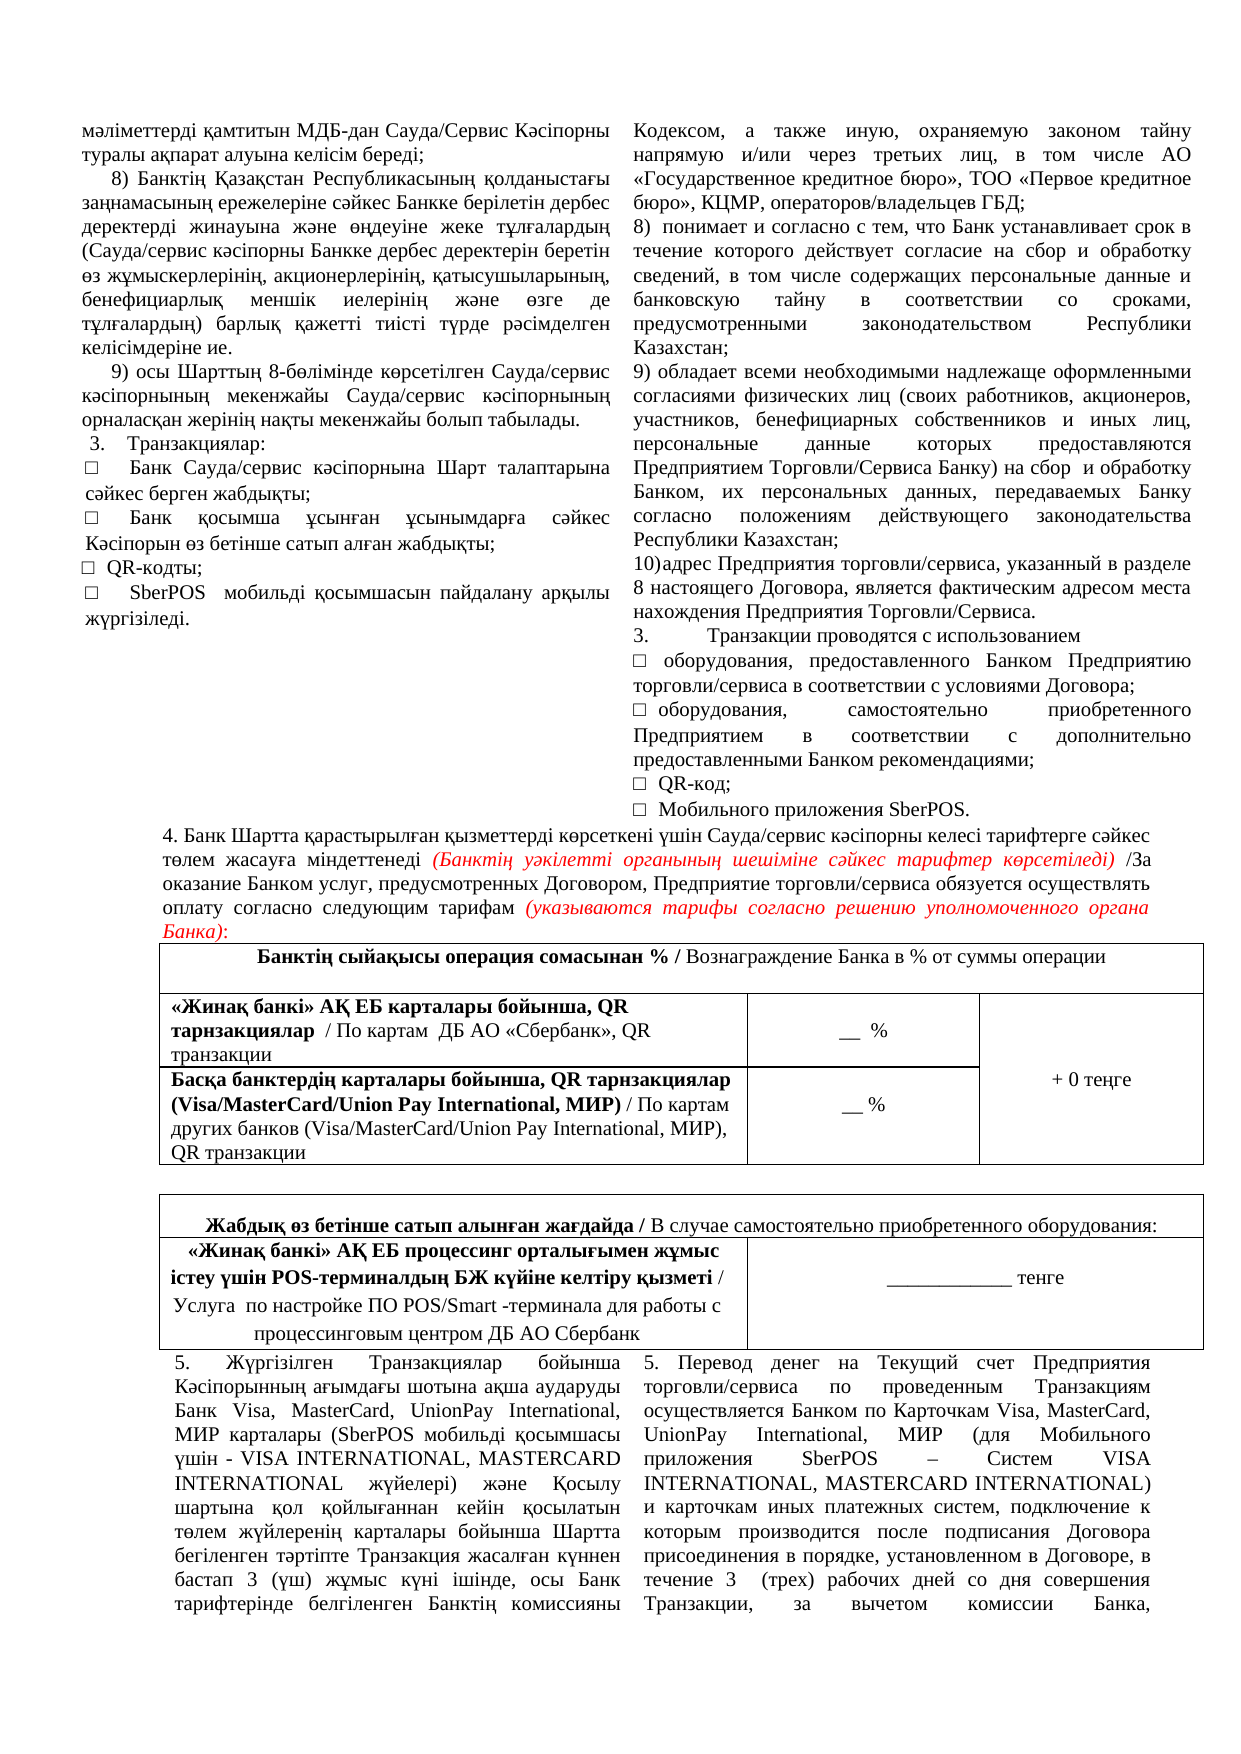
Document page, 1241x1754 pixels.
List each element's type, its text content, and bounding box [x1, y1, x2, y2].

table_cell + 0 теңге [980, 994, 1203, 1164]
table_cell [70, 118, 622, 823]
table_cell __ % [748, 994, 979, 1066]
table_cell «Жинақ банкі» АҚ ЕБ процессинг орталығымен жұмыс істеу үшін POS-терминалдың БЖ күйіне келтіру қызметі / Услуга по настройке ПО POS/Smart -терминала для работы с процессинговым центром ДБ АО Сбербанк [160, 1238, 747, 1349]
table_header Банктің сыйақысы операция сомасынан % / Вознаграждение Банка в % от суммы операции [160, 944, 1203, 993]
text 4. Банк Шартта қарастырылған қызметтерді көрсеткені үшін Сауда/сервис кәсіпорны келесі тарифтерге сәйкес төлем жасауға міндеттенеді (Банктің уәкілетті органының шешіміне сәйкес тарифтер көрсетіледі) /За оказание Банком услуг, предусмотренных Договором, Предприятие торговли/сервиса обязуется осуществлять оплату согласно следующим тарифам (указываются тарифы согласно решению уполномоченного органа Банка): [162, 823, 1152, 943]
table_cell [632, 1350, 1162, 1615]
table_cell Басқа банктердің карталары бойынша, QR тарнзакциялар (Visa/MasterCard/Union Pay International, МИР) / По картам других банков (Visa/MasterCard/Union Pay International, МИР), QR транзакции [160, 1068, 747, 1164]
table_header Жабдық өз бетінше сатып алынған жағдайда / В случае самостоятельно приобретенного оборудования: [160, 1195, 1203, 1237]
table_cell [163, 1350, 632, 1615]
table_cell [622, 118, 1203, 823]
table_cell ____________ тенге [748, 1238, 1203, 1349]
table_cell __ % [748, 1068, 979, 1164]
table_cell «Жинақ банкі» АҚ ЕБ карталары бойынша, QR тарнзакциялар / По картам ДБ АО «Сбербанк», QR транзакции [160, 994, 747, 1066]
